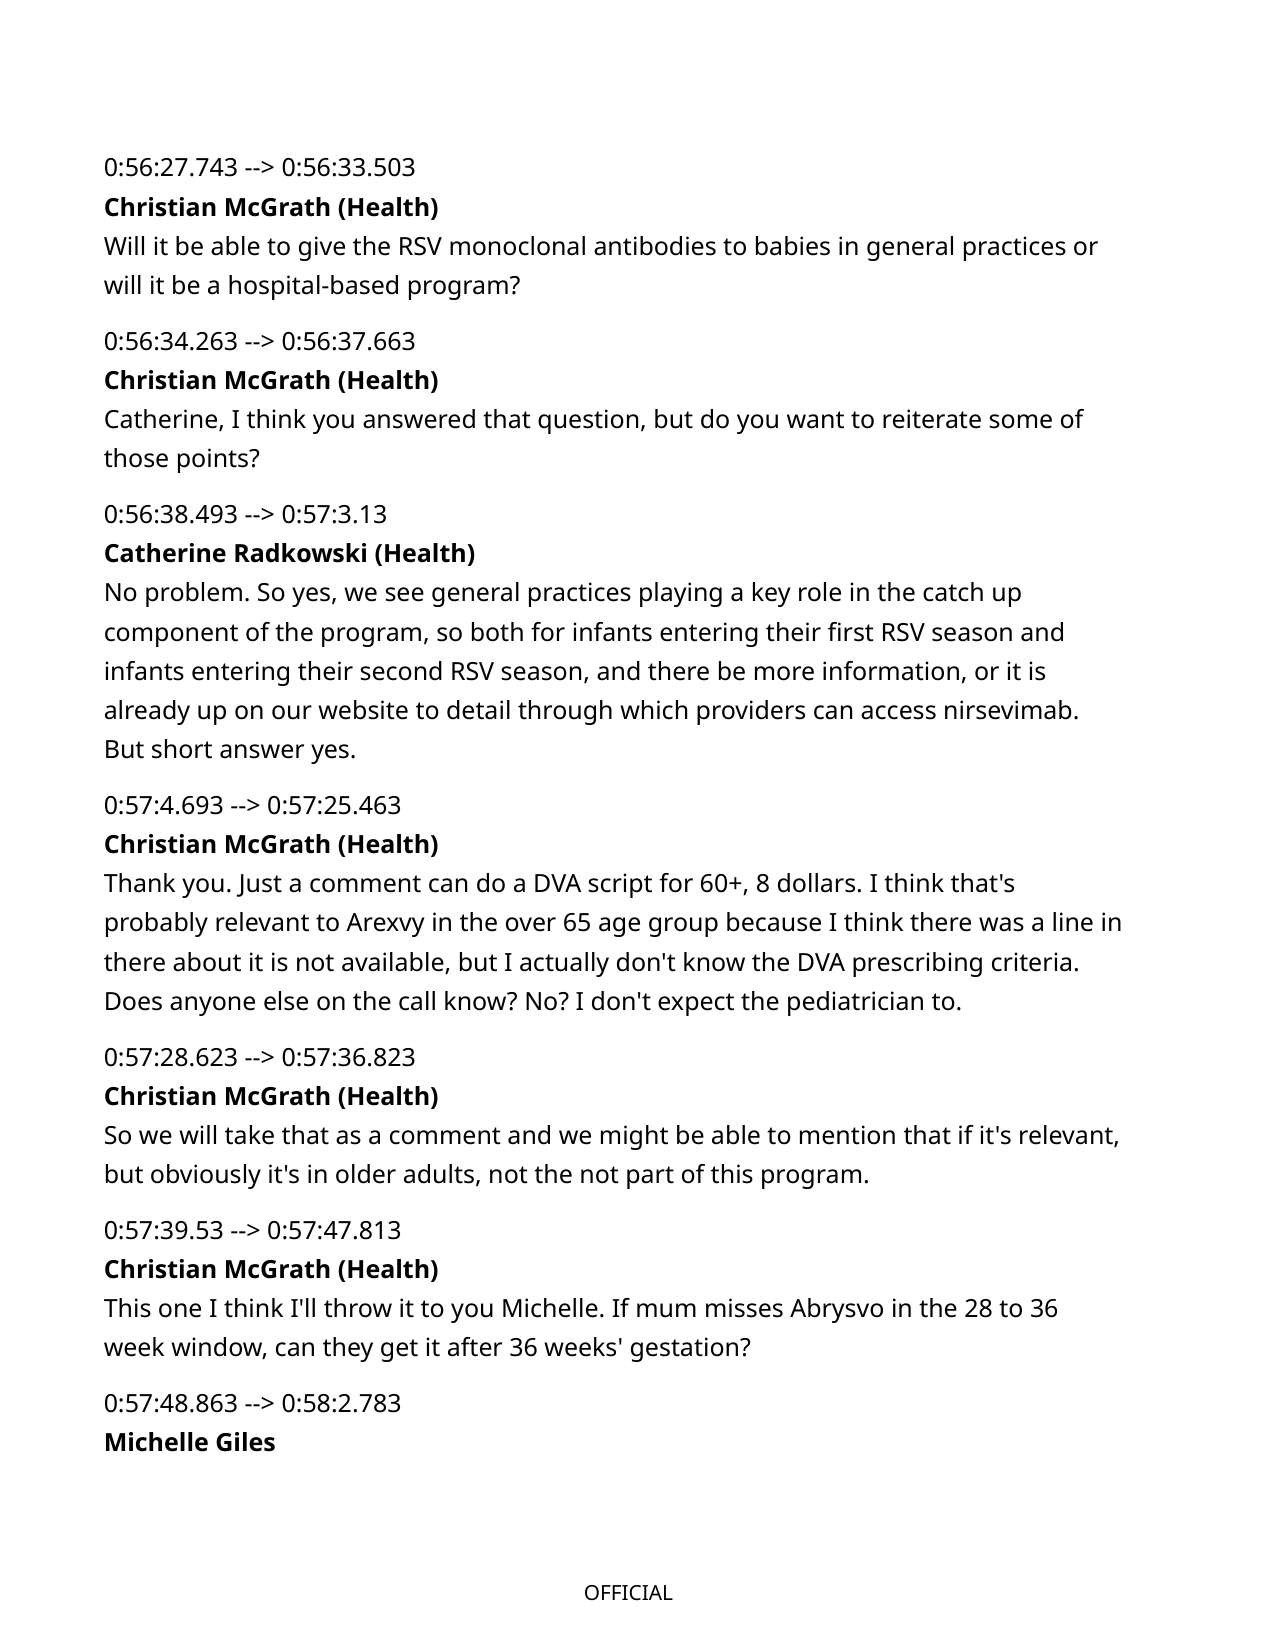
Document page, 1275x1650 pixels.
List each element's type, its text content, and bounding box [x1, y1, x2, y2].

text 0:57:28.623 --> 0:57:36.823 Christian McGrath (Health) So we will take that as a comment and we might be able to mention that if it's relevant, but obviously it's in older adults, not the not part of this program. [103, 1039, 1125, 1191]
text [103, 1386, 1125, 1459]
text 0:56:34.263 --> 0:56:37.663 Christian McGrath (Health) Catherine, I think you answered that question, but do you want to reiterate some of those points? [103, 323, 1125, 475]
text 0:57:4.693 --> 0:57:25.463 Christian McGrath (Health) Thank you. Just a comment can do a DVA script for 60+, 8 dollars. I think that's probably relevant to Arexvy in the over 65 age group because I think there was a line in there about it is not available, but I actually don't know the DVA prescribing criteria. Does anyone else on the call know? No? I don't expect the pediatrician to. [103, 787, 1125, 1017]
text 0:56:38.493 --> 0:57:3.13 Catherine Radkowski (Health) No problem. So yes, we see general practices playing a key role in the catch up component of the program, so both for infants entering their first RSV season and infants entering their second RSV season, and there be more information, or it is already up on our website to detail through which providers can access nirsevimab. But short answer yes. [103, 497, 1125, 766]
text 0:57:39.53 --> 0:57:47.813 Christian McGrath (Health) This one I think I'll throw it to you Michelle. If mum misses Abrysvo in the 28 to 36 week window, can they get it after 36 weeks' gestation? [103, 1212, 1125, 1364]
text 0:56:27.743 --> 0:56:33.503 Christian McGrath (Health) Will it be able to give the RSV monoclonal antibodies to babies in general practices or will it be a hospital-based program? [103, 150, 1125, 302]
